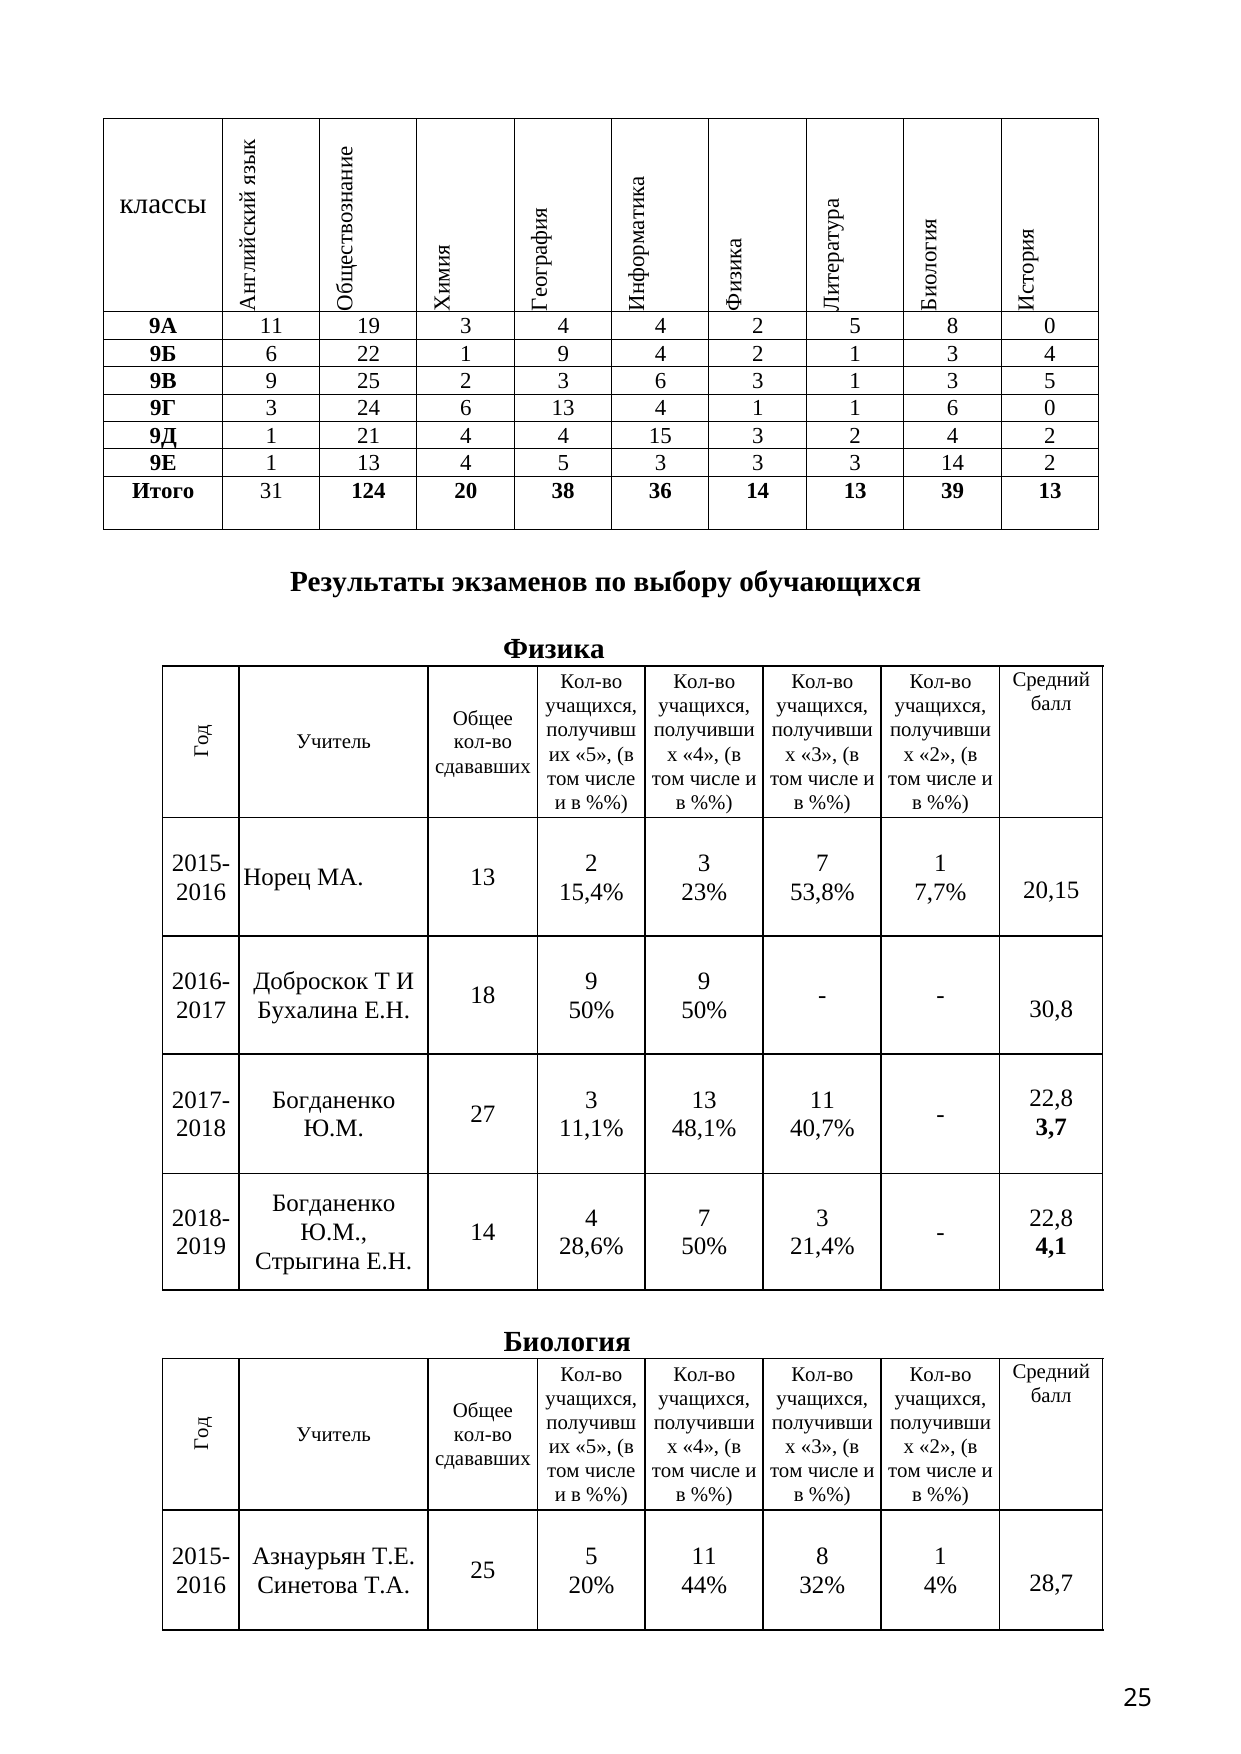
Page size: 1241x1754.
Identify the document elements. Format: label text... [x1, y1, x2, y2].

table_cell Информатика [612, 119, 708, 311]
table_cell 5 [807, 312, 903, 339]
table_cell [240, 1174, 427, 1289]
text Результаты экзаменов по выбору обучающихся [59, 564, 1152, 598]
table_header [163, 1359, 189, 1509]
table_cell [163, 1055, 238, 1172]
table_cell 22 [320, 340, 416, 366]
table_cell 3 [515, 367, 611, 393]
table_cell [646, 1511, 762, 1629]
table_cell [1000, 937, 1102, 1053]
table_cell Физика [709, 119, 806, 311]
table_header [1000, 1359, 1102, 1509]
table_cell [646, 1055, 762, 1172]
table_cell 11 [223, 312, 319, 339]
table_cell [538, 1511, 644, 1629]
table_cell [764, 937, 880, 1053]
table_cell 9 [515, 340, 611, 366]
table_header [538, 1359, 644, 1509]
table_cell 2 [709, 312, 806, 339]
table_cell 3 [904, 340, 1001, 366]
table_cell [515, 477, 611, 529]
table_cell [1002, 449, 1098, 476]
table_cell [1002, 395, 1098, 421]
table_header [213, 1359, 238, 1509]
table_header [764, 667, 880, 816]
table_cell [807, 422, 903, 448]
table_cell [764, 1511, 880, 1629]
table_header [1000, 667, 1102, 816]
table_cell 9В [104, 367, 222, 393]
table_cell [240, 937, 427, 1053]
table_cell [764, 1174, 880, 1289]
table_cell 9Г [104, 395, 222, 421]
table_cell 4 [612, 312, 708, 339]
table_cell 2 [709, 340, 806, 366]
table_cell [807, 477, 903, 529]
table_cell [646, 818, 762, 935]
table_cell 6 [223, 340, 319, 366]
table_cell 0 [1002, 312, 1098, 339]
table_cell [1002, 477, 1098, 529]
table_cell Литература [807, 119, 903, 311]
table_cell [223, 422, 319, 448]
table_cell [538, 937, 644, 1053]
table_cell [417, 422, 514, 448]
table_cell 5 [1002, 367, 1098, 393]
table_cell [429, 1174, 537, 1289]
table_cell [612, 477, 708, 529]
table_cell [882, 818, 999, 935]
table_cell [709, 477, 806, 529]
text Биология [59, 1324, 1152, 1358]
table_header классы [104, 119, 222, 311]
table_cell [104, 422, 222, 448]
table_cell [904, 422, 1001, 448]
text Физика [59, 632, 1152, 665]
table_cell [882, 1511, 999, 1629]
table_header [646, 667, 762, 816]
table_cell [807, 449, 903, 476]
table_cell Биология [904, 119, 1001, 311]
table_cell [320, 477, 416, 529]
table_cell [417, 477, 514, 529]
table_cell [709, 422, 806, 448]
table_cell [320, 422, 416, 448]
table_cell География [515, 119, 611, 311]
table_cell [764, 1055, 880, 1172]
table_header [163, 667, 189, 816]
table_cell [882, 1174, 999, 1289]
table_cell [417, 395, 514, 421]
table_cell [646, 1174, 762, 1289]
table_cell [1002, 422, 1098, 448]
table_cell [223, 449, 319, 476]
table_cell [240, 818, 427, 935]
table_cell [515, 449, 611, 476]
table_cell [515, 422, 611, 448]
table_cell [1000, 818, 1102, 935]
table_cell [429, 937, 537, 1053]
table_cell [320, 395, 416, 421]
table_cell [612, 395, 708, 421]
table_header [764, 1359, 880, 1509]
table_cell 4 [1002, 340, 1098, 366]
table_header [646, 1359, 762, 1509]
table_cell 25 [320, 367, 416, 393]
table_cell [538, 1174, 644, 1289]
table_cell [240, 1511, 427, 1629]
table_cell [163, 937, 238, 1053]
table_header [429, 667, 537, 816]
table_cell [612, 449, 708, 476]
table_cell 1 [807, 367, 903, 393]
table_cell Обществознание [320, 119, 416, 311]
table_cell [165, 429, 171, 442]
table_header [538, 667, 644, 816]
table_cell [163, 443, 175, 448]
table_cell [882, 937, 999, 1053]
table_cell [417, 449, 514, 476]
table_cell Английский язык [223, 119, 319, 311]
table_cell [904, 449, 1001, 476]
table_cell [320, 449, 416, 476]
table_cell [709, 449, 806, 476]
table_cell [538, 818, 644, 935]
table_cell Химия [417, 119, 514, 311]
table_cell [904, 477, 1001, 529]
table_cell 9А [104, 312, 222, 339]
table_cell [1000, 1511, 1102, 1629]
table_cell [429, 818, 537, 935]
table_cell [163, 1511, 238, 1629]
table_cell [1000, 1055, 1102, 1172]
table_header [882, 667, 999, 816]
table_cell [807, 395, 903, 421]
table_cell 1 [417, 340, 514, 366]
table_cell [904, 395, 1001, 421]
table_cell 19 [320, 312, 416, 339]
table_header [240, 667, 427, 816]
table_cell 4 [515, 312, 611, 339]
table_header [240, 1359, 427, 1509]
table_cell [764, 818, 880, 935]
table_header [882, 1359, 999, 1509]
table_cell 3 [417, 312, 514, 339]
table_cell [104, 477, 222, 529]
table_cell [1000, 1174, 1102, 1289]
table_cell 6 [612, 367, 708, 393]
table_cell 9Б [104, 340, 222, 366]
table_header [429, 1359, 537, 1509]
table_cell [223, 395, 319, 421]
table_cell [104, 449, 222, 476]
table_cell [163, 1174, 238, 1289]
table_cell 3 [904, 367, 1001, 393]
table_cell 1 [807, 340, 903, 366]
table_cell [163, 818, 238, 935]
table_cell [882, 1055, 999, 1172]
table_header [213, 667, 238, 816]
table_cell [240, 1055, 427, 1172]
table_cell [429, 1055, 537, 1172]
table_cell 2 [417, 367, 514, 393]
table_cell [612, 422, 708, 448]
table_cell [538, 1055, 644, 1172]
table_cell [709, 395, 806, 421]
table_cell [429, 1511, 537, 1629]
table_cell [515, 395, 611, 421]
table_cell История [1002, 119, 1098, 311]
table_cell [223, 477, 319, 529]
table_cell 4 [612, 340, 708, 366]
table_cell 3 [709, 367, 806, 393]
table_cell 8 [904, 312, 1001, 339]
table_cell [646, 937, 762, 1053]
table_cell 9 [223, 367, 319, 393]
